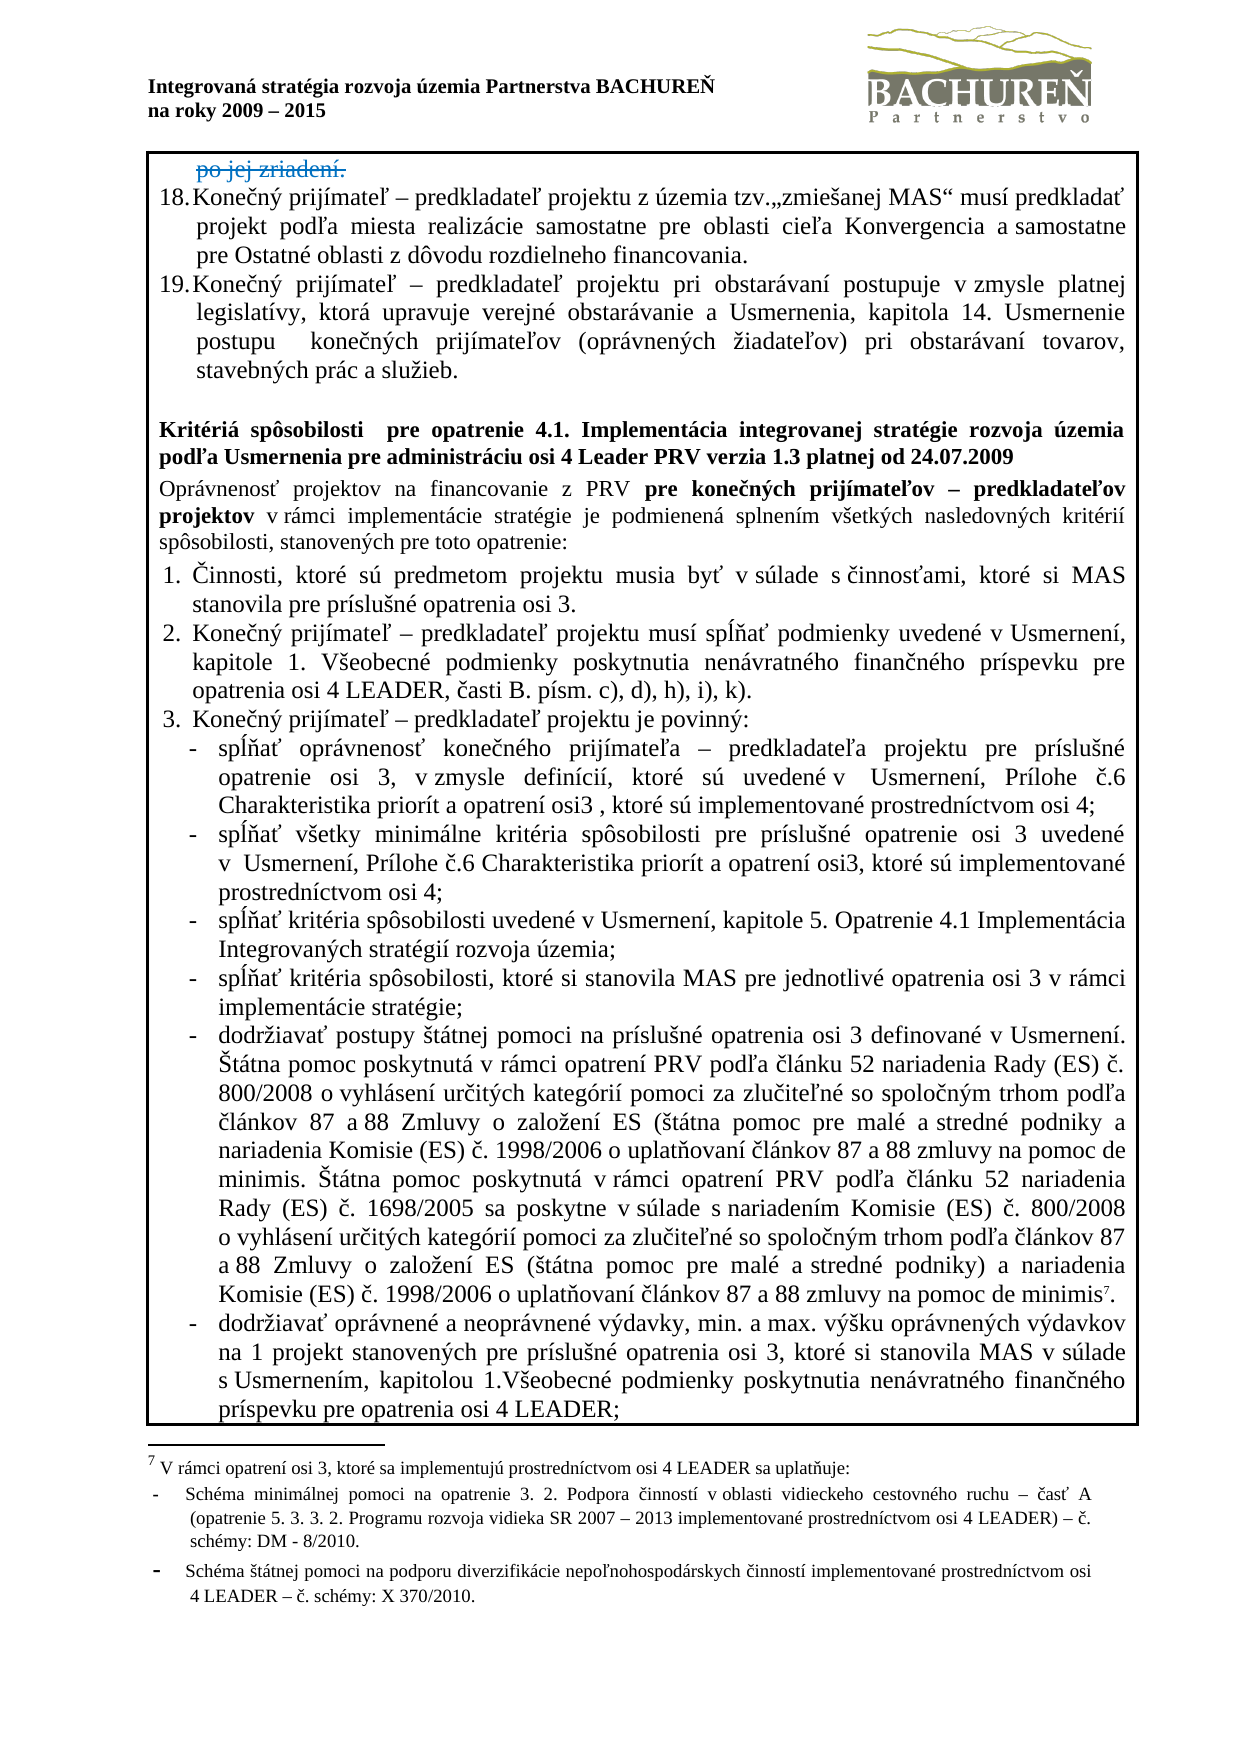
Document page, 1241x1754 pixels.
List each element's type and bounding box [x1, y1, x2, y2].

picture [867, 26, 1103, 127]
table_cell [149, 154, 1136, 1423]
